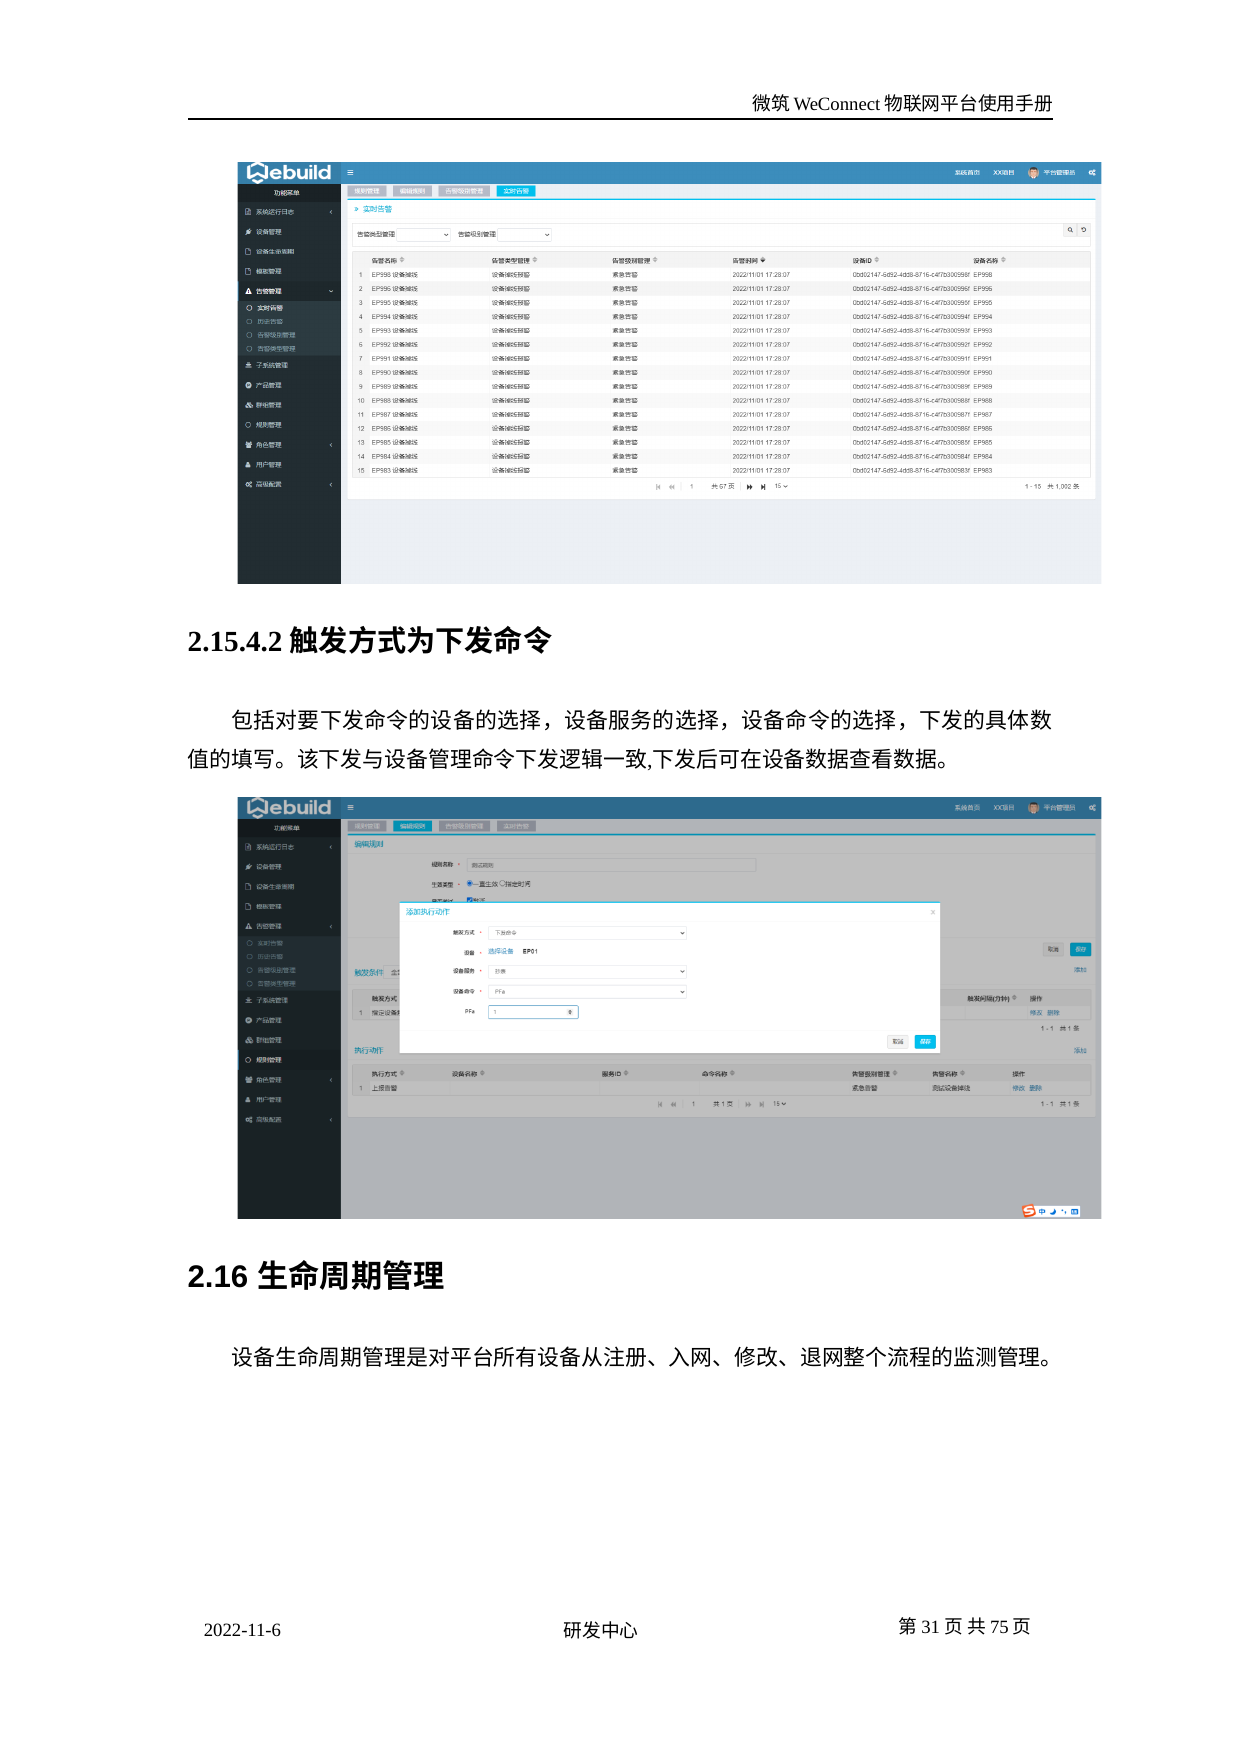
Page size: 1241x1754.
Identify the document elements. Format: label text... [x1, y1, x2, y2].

text 包括对要下发命令的设备的选择，设备服务的选择，设备命令的选择，下发的具体数值的填写。该下发与设备管理命令下发逻辑一致,下发后可在设备数据查看数据。 [187, 703, 1053, 774]
subtitle 生命周期管理 [187, 1241, 1053, 1306]
subtitle 触发方式为下发命令 [187, 606, 1053, 671]
picture [237, 797, 1102, 1219]
picture [237, 162, 1102, 584]
text 设备生命周期管理是对平台所有设备从注册、入网、修改、退网整个流程的监测管理。 [187, 1339, 1053, 1372]
